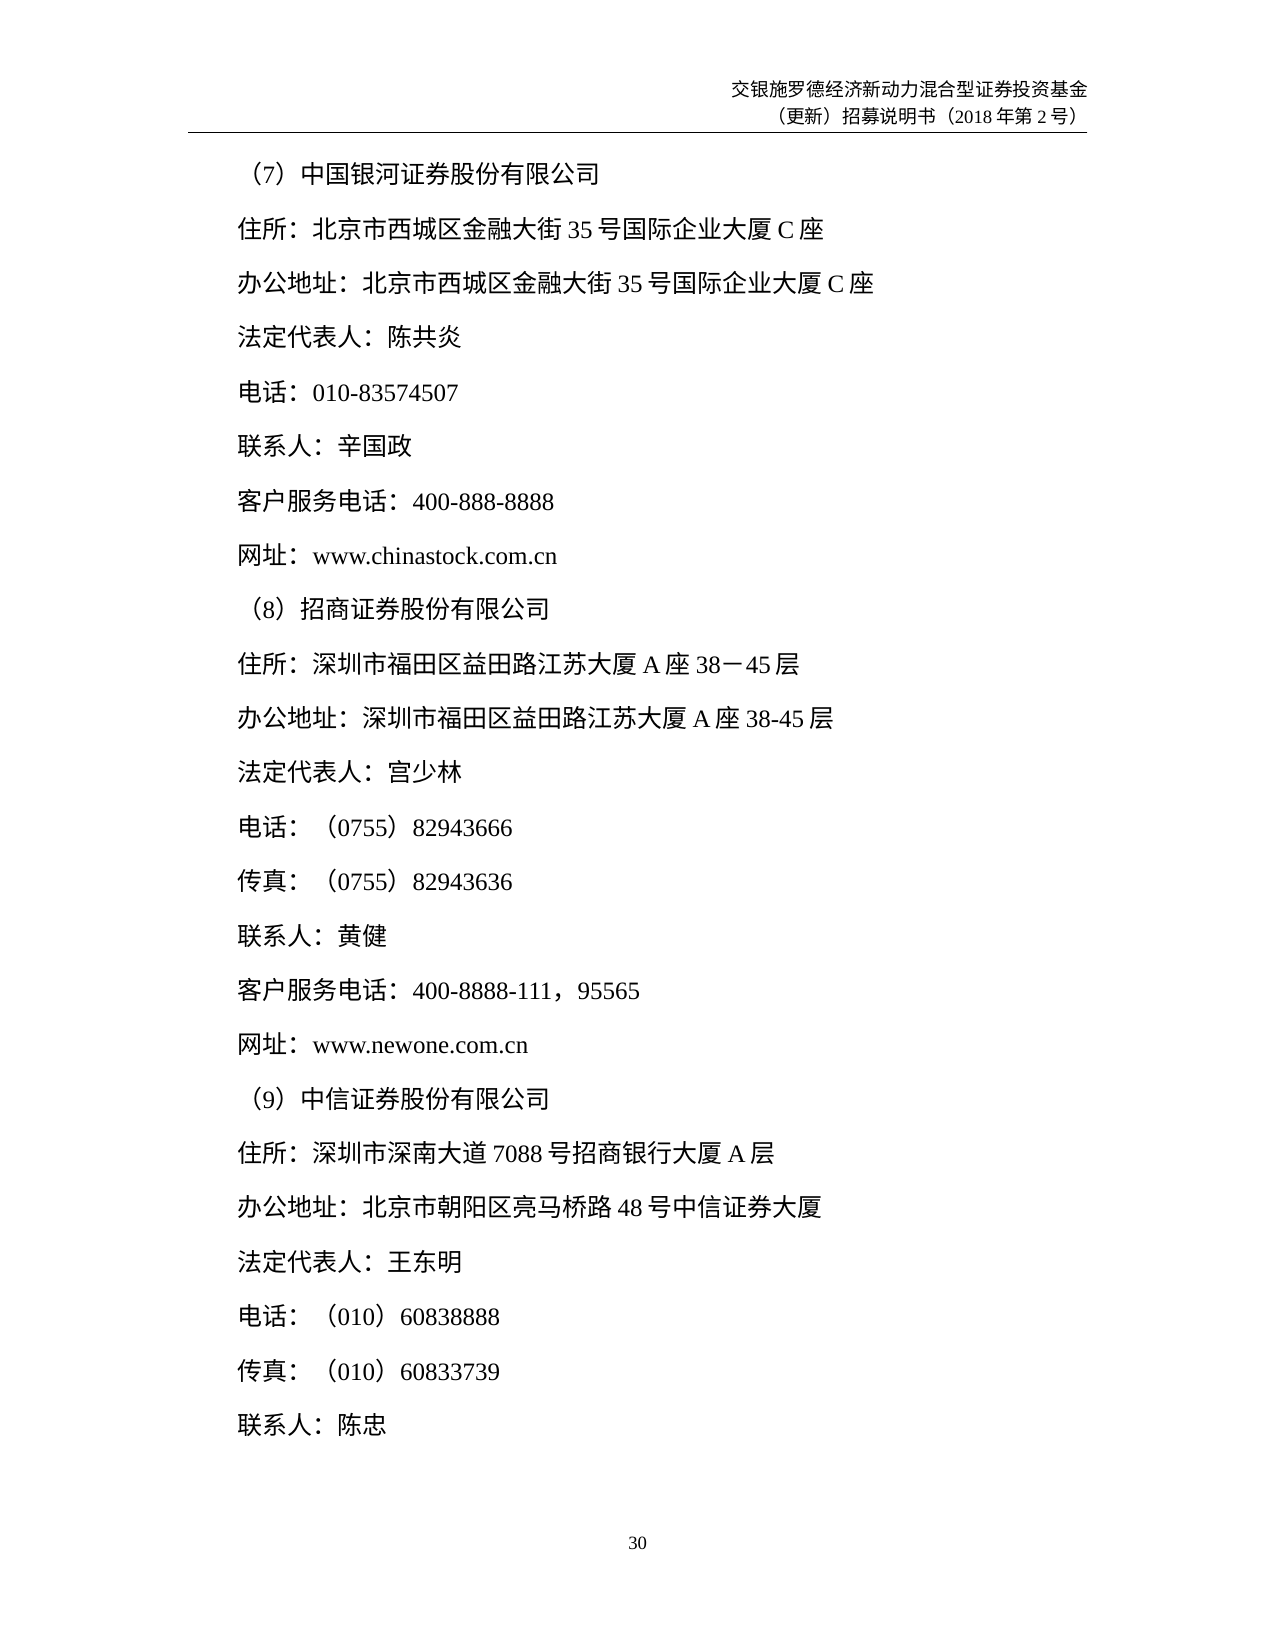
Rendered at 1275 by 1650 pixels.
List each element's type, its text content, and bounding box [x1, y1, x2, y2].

text 办公地址：北京市西城区金融大街35号国际企业大厦C座 [187, 263, 1087, 300]
text 法定代表人：陈共炎 [187, 318, 1087, 354]
text 法定代表人：宫少林 [187, 753, 1087, 789]
text 联系人：黄健 [187, 916, 1087, 952]
text （9）中信证券股份有限公司 [187, 1079, 1087, 1115]
text 网址：www.newone.com.cn [187, 1025, 1087, 1061]
text 电话：（010）60838888 [187, 1297, 1087, 1333]
text 传真：（010）60833739 [187, 1351, 1087, 1387]
text 客户服务电话：400-8888-111，95565 [187, 970, 1087, 1007]
text 法定代表人：王东明 [187, 1242, 1087, 1278]
text 网址：www.chinastock.com.cn [187, 535, 1087, 572]
text 联系人：陈忠 [187, 1405, 1087, 1442]
text （7）中国银河证券股份有限公司 [187, 155, 1087, 191]
text 办公地址：深圳市福田区益田路江苏大厦A座38-45层 [187, 698, 1087, 735]
text 电话：010-83574507 [187, 372, 1087, 408]
text 住所：北京市西城区金融大街35号国际企业大厦C座 [187, 209, 1087, 245]
text 传真：（0755）82943636 [187, 862, 1087, 898]
text 客户服务电话：400-888-8888 [187, 481, 1087, 517]
text 联系人：辛国政 [187, 427, 1087, 463]
text （8）招商证券股份有限公司 [187, 590, 1087, 626]
text 住所：深圳市福田区益田路江苏大厦A座38－45层 [187, 644, 1087, 680]
text 住所：深圳市深南大道7088号招商银行大厦A层 [187, 1133, 1087, 1170]
text 电话：（0755）82943666 [187, 807, 1087, 843]
text 办公地址：北京市朝阳区亮马桥路48号中信证券大厦 [187, 1188, 1087, 1224]
